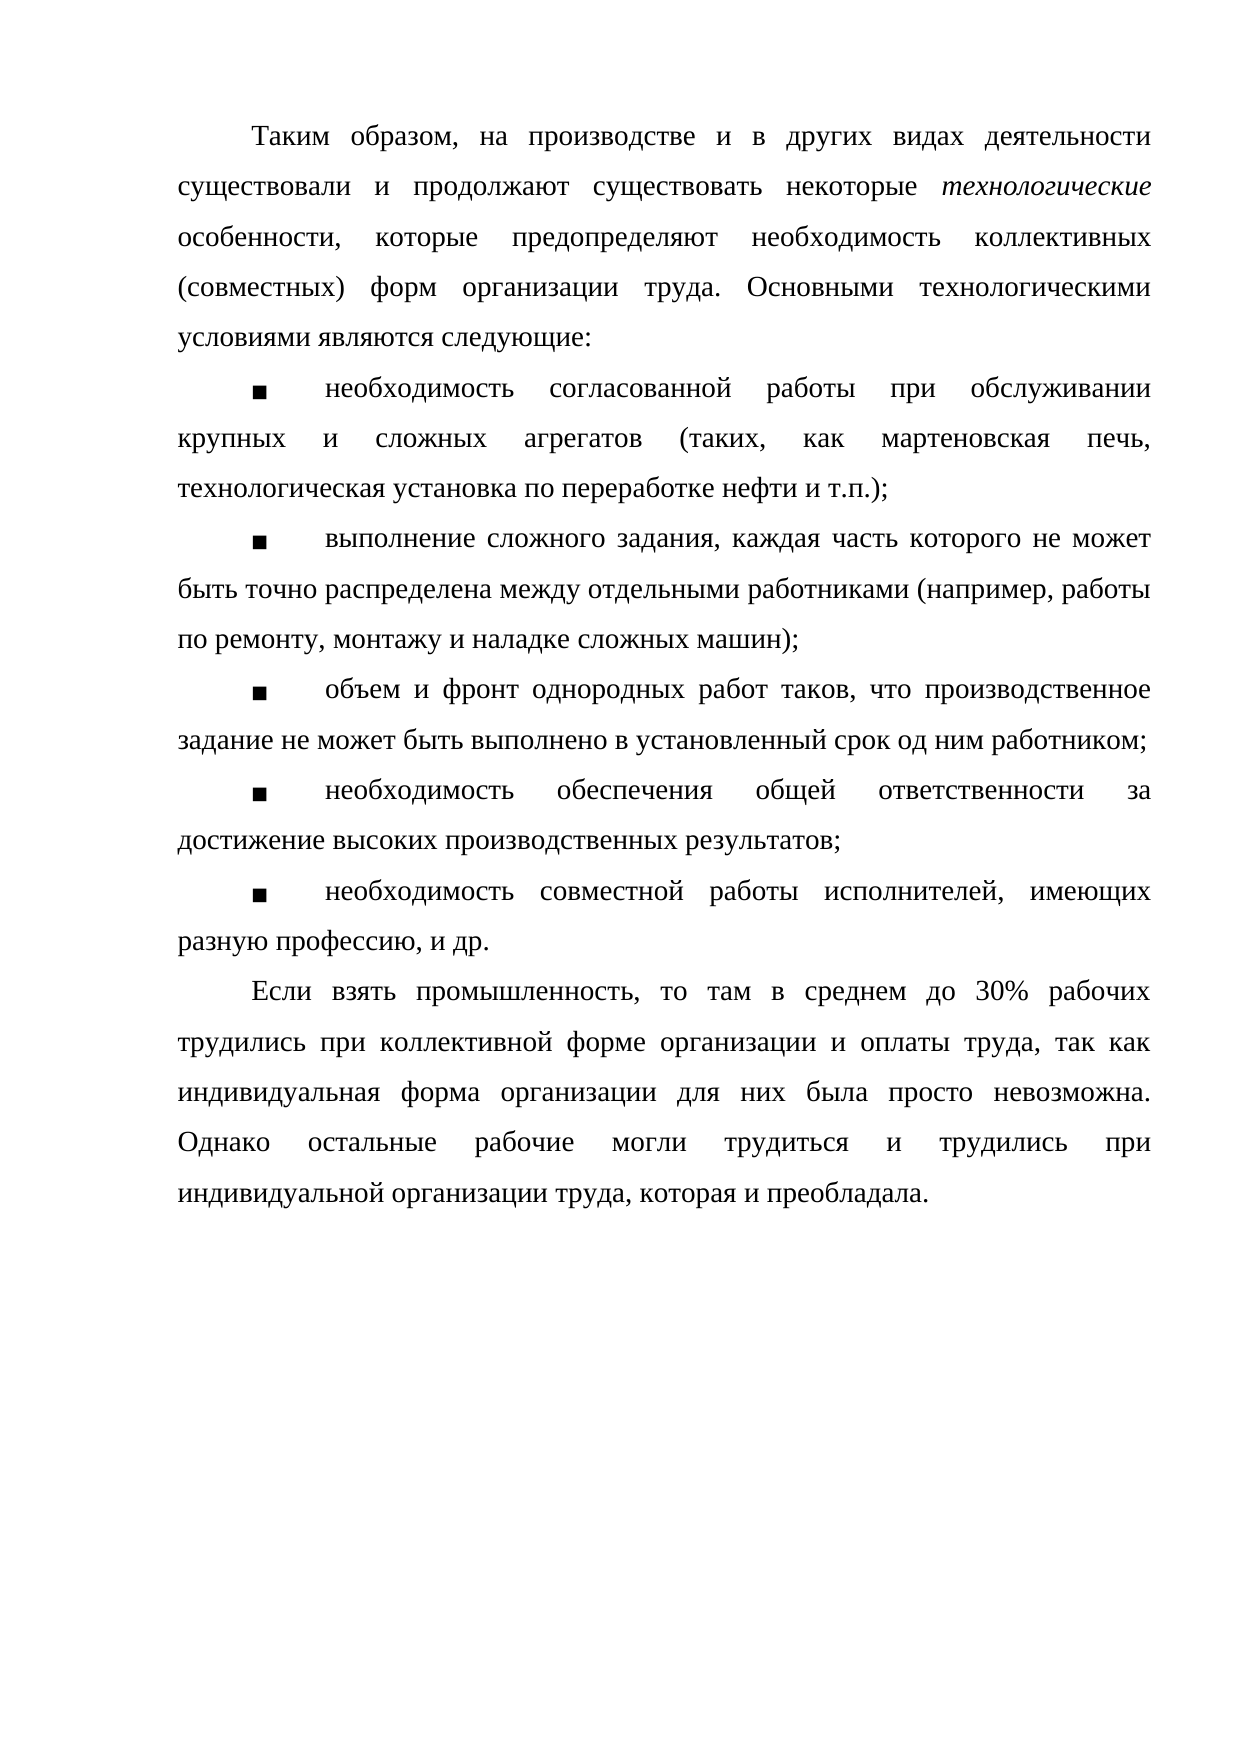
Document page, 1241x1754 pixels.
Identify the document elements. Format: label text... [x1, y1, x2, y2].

text Если взять промышленность, то там в среднем до 30% рабочих трудились при коллективной форме организации и оплаты труда, так как индивидуальная форма организации для них была просто невозможна. Однако остальные рабочие могли трудиться и трудились при индивидуальной организации труда, которая и преобладала. [177, 973, 1152, 1208]
list необходимость согласованной работы при обслуживании крупных и сложных агрегатов (таких, как мартеновская печь, технологическая установка по переработке нефти и т.п.); [177, 370, 1152, 504]
text Таким образом, на производстве и в других видах деятельности существовали и продолжают существовать некоторые технологические особенности, которые предопределяют необходимость коллективных (совместных) форм организации труда. Основными технологическими условиями являются следующие: [177, 118, 1152, 353]
list объем и фронт однородных работ таков, что производственное задание не может быть выполнено в установленный срок од ним работником; [177, 672, 1152, 755]
list необходимость совместной работы исполнителей, имеющих разную профессию, и др. [177, 873, 1152, 957]
list выполнение сложного задания, каждая часть которого не может быть точно распределена между отдельными работниками (например, работы по ремонту, монтажу и наладке сложных машин); [177, 521, 1152, 655]
list необходимость обеспечения общей ответственности за достижение высоких производственных результатов; [177, 772, 1152, 856]
